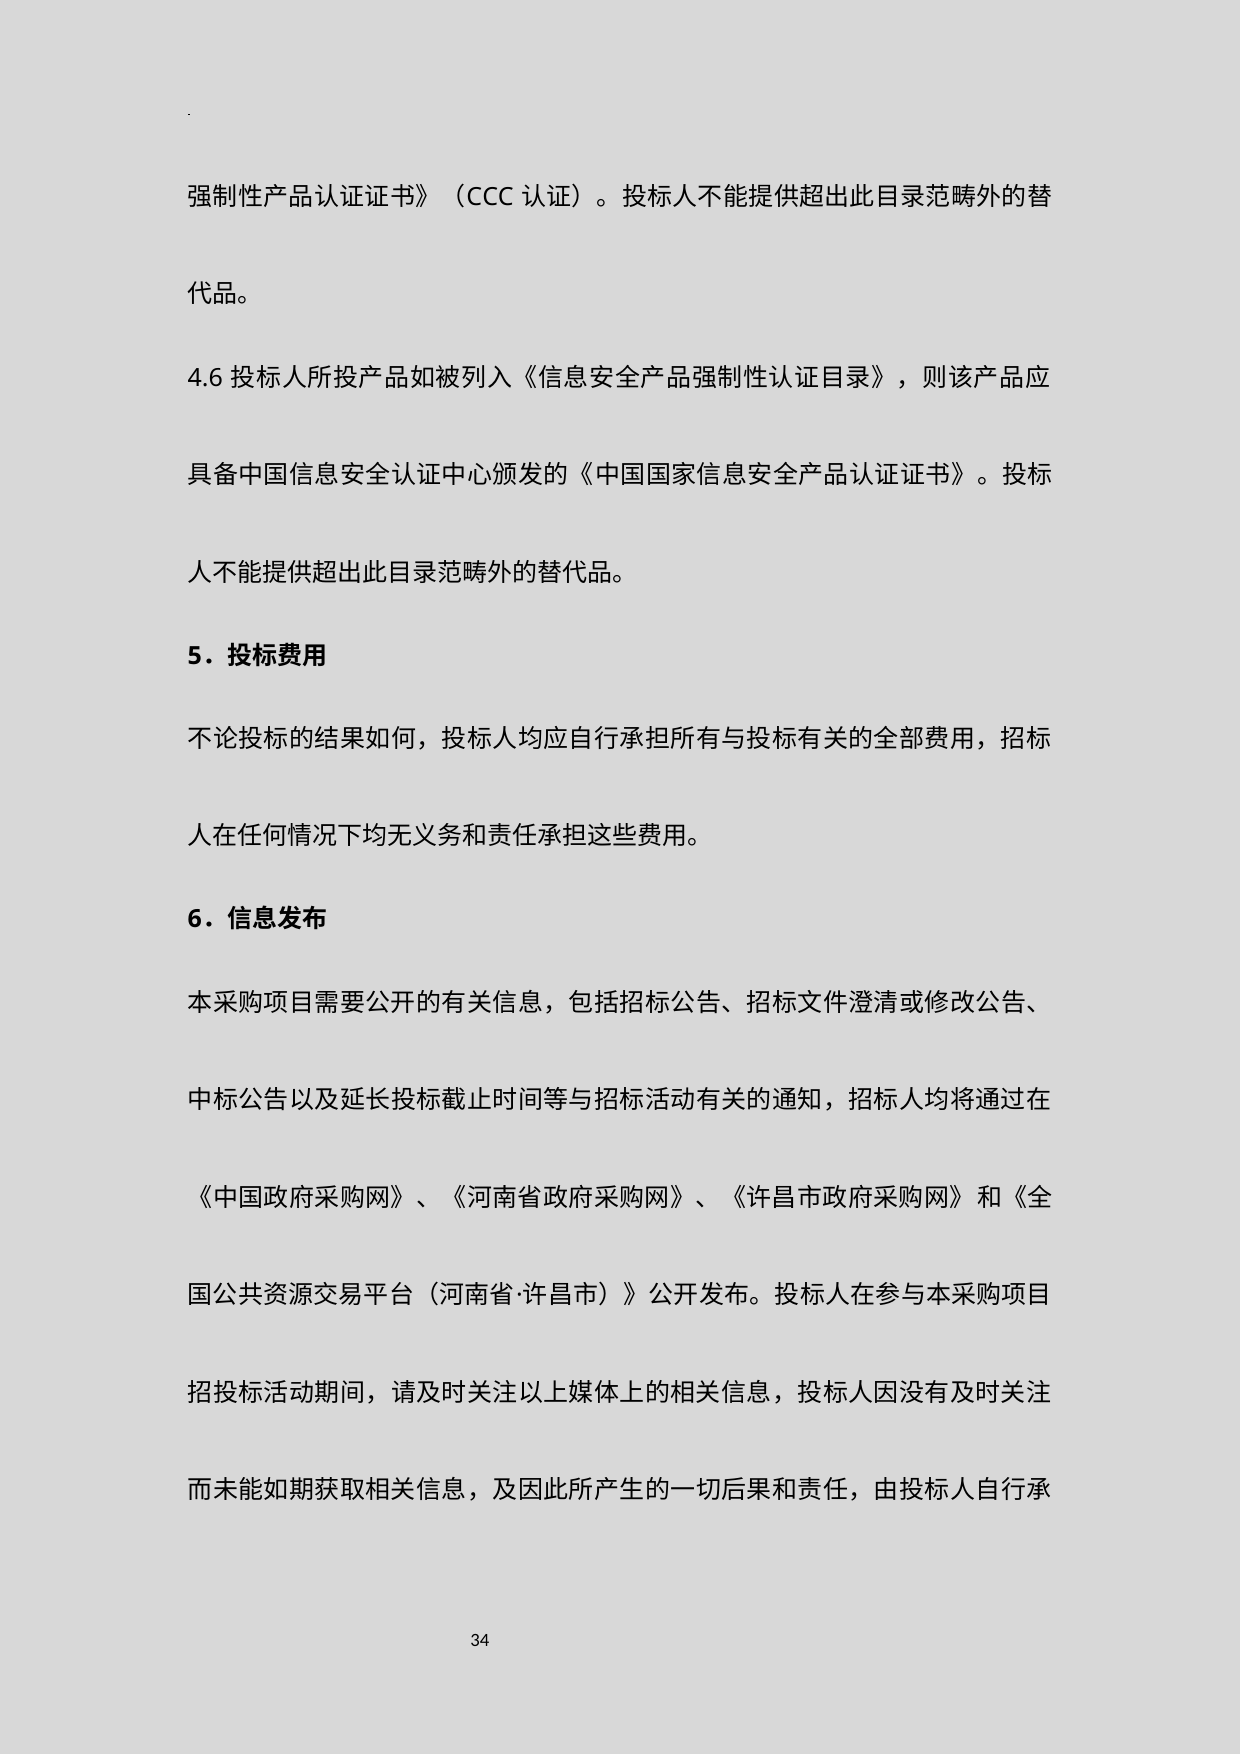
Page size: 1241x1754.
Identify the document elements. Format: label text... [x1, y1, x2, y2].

text 5．投标费用 [187, 621, 1053, 686]
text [187, 968, 1053, 1520]
text 6．信息发布 [187, 884, 1053, 949]
text 4.6 投标人所投产品如被列入《信息安全产品强制性认证目录》，则该产品应具备中国信息安全认证中心颁发的《中国国家信息安全产品认证证书》。投标人不能提供超出此目录范畴外的替代品。 [187, 343, 1053, 603]
text 不论投标的结果如何，投标人均应自行承担所有与投标有关的全部费用，招标人在任何情况下均无义务和责任承担这些费用。 [187, 704, 1053, 866]
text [187, 162, 1053, 324]
